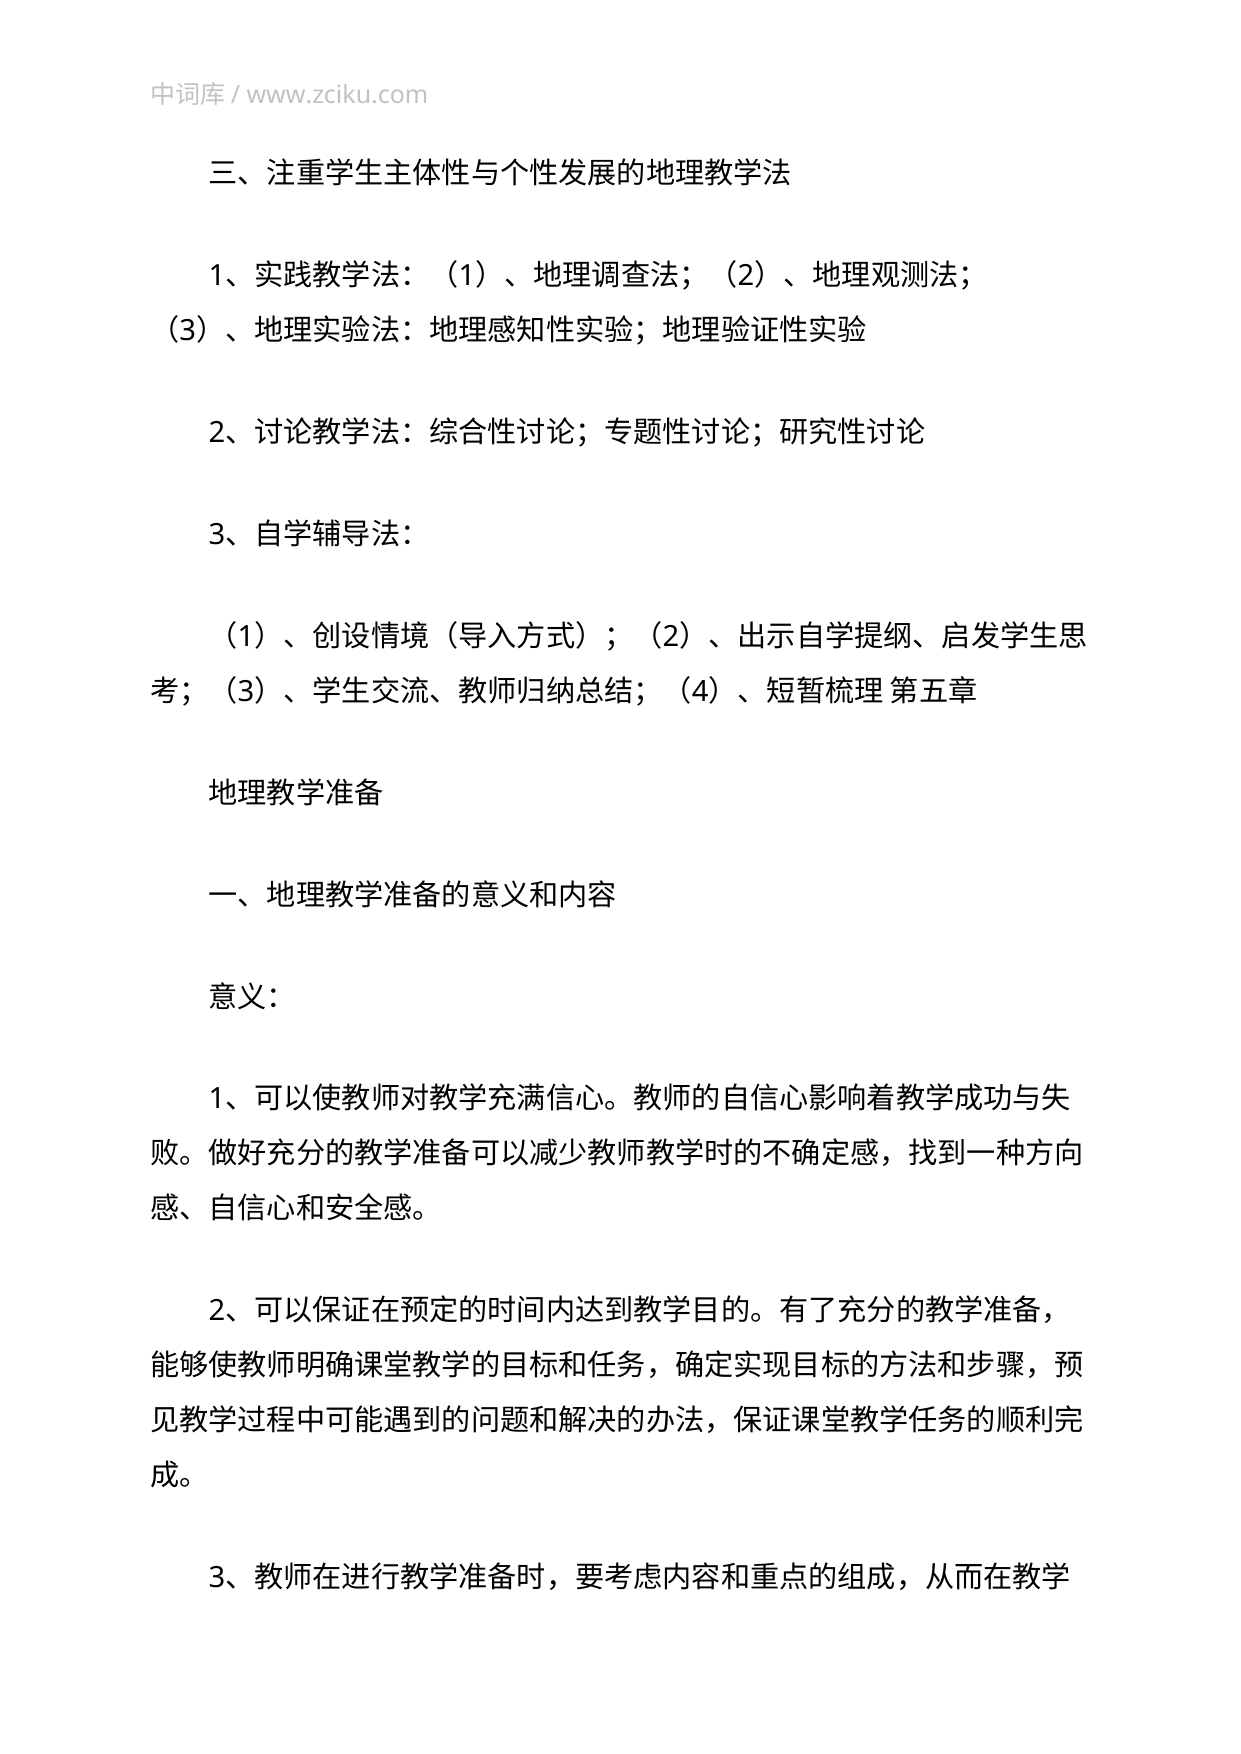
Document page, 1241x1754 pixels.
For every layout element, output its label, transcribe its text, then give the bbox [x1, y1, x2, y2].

text 意义： [150, 973, 1090, 1016]
text 2、可以保证在预定的时间内达到教学目的。有了充分的教学准备，能够使教师明确课堂教学的目标和任务，确定实现目标的方法和步骤，预见教学过程中可能遇到的问题和解决的办法，保证课堂教学任务的顺利完成。 [150, 1287, 1090, 1494]
text 2、讨论教学法：综合性讨论；专题性讨论；研究性讨论 [150, 409, 1090, 451]
text 地理教学准备 [150, 770, 1090, 812]
text 一、地理教学准备的意义和内容 [150, 871, 1090, 914]
text 三、注重学生主体性与个性发展的地理教学法 [150, 150, 1090, 192]
text 1、可以使教师对教学充满信心。教师的自信心影响着教学成功与失败。做好充分的教学准备可以减少教师教学时的不确定感，找到一种方向感、自信心和安全感。 [150, 1075, 1090, 1227]
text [150, 1553, 1090, 1596]
text （1）、创设情境（导入方式）；（2）、出示自学提纲、启发学生思考；（3）、学生交流、教师归纳总结；（4）、短暂梳理 第五章 [150, 613, 1090, 710]
text 1、实践教学法：（1）、地理调查法；（2）、地理观测法；（3）、地理实验法：地理感知性实验；地理验证性实验 [150, 252, 1090, 349]
text 3、自学辅导法： [150, 511, 1090, 553]
